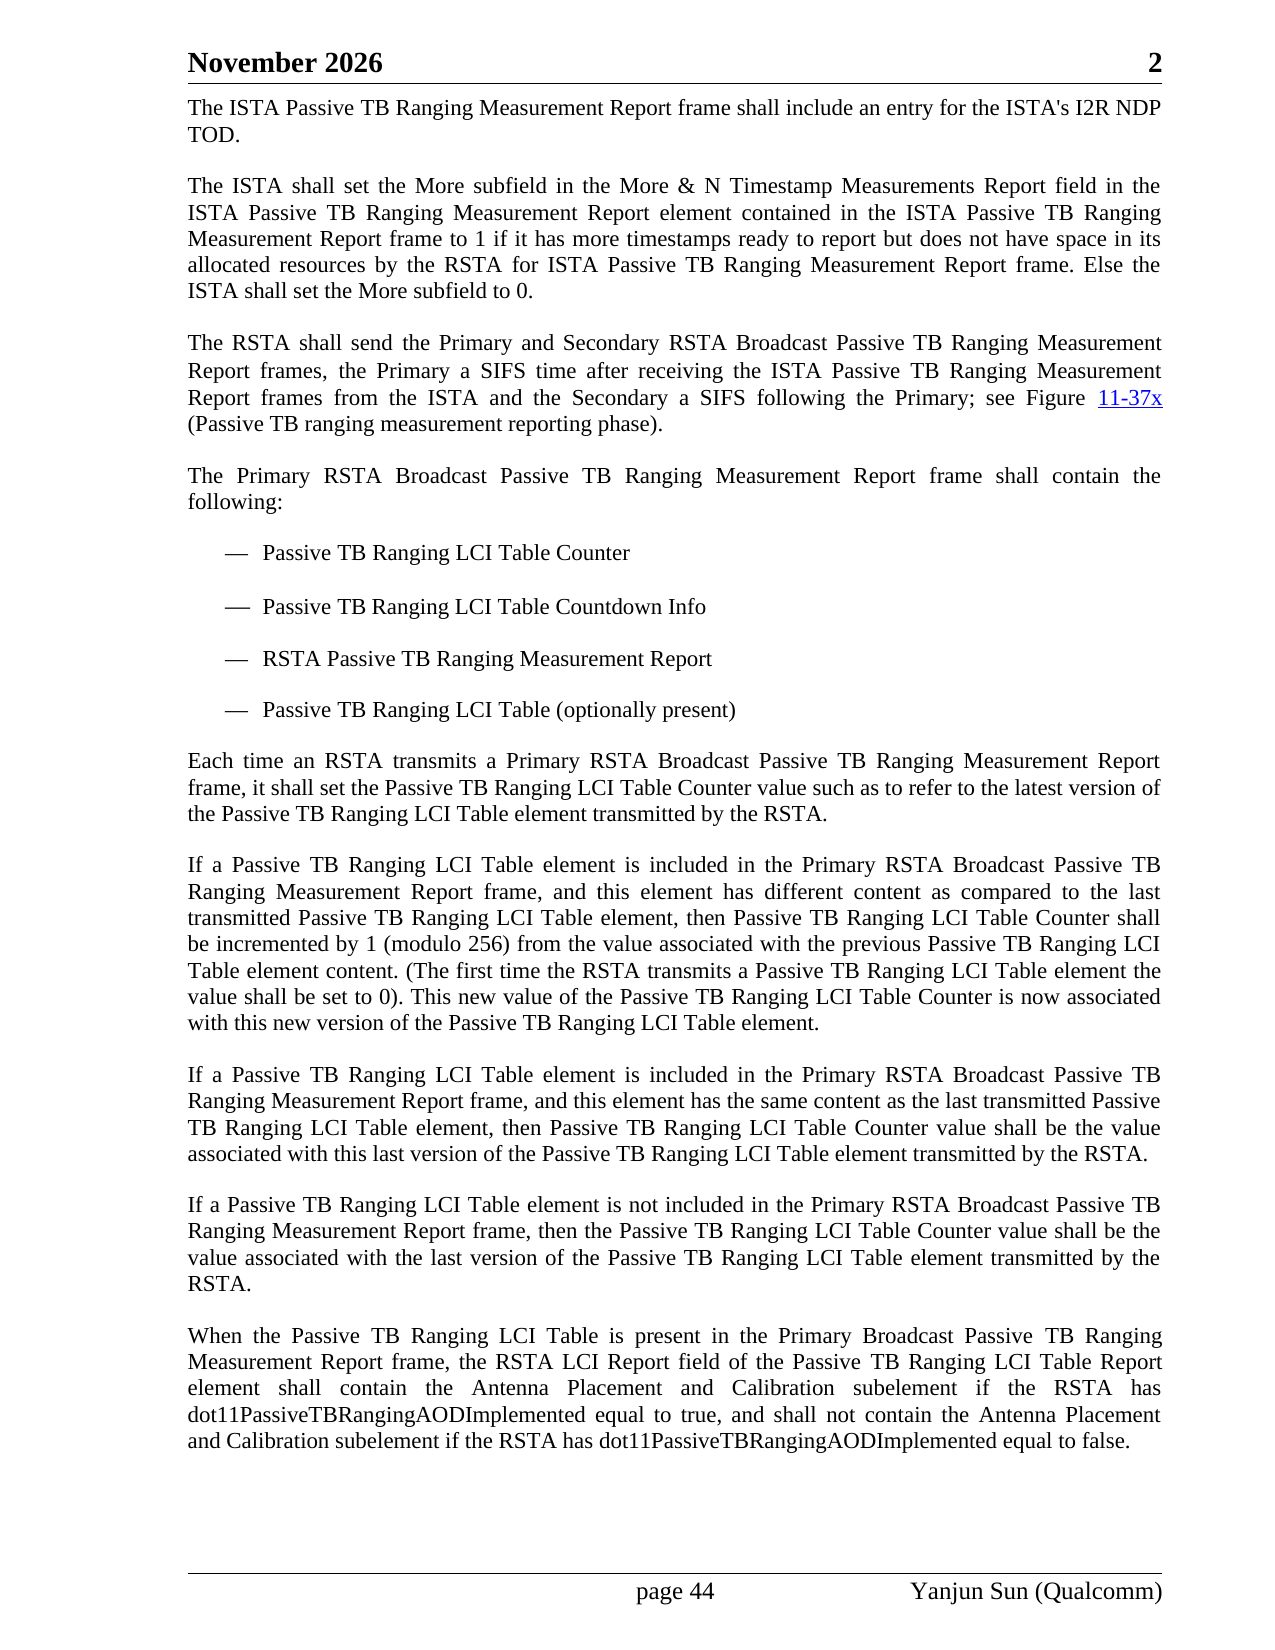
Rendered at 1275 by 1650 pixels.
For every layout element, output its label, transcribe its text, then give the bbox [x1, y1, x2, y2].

text When the Passive TB Ranging LCI Table is present in the Primary Broadcast Passive TB Ranging Measurement Report frame, the RSTA LCI Report field of the Passive TB Ranging LCI Table Report element shall contain the Antenna Placement and Calibration subelement if the RSTA has dot11PassiveTBRangingAODImplemented equal to true, and shall not contain the Antenna Placement and Calibration subelement if the RSTA has dot11PassiveTBRangingAODImplemented equal to false. [187, 1322, 1162, 1453]
text If a Passive TB Ranging LCI Table element is included in the Primary RSTA Broadcast Passive TB Ranging Measurement Report frame, and this element has different content as compared to the last transmitted Passive TB Ranging LCI Table element, then Passive TB Ranging LCI Table Counter shall be incremented by 1 (modulo 256) from the value associated with the previous Passive TB Ranging LCI Table element content. (The first time the RSTA transmits a Passive TB Ranging LCI Table element the value shall be set to 0). This new value of the Passive TB Ranging LCI Table Counter is now associated with this new version of the Passive TB Ranging LCI Table element. [187, 851, 1162, 1036]
list Passive TB Ranging LCI Table Counter [225, 539, 1162, 566]
text The ISTA Passive TB Ranging Measurement Report frame shall include an entry for the ISTA's I2R NDP TOD. [187, 94, 1162, 147]
list RSTA Passive TB Ranging Measurement Report [225, 644, 1162, 671]
list Passive TB Ranging LCI Table Countdown Info [225, 591, 1162, 619]
text Each time an RSTA transmits a Primary RSTA Broadcast Passive TB Ranging Measurement Report frame, it shall set the Passive TB Ranging LCI Table Counter value such as to refer to the latest version of the Passive TB Ranging LCI Table element transmitted by the RSTA. [187, 747, 1162, 826]
text The Primary RSTA Broadcast Passive TB Ranging Measurement Report frame shall contain the following: [187, 462, 1162, 514]
list Passive TB Ranging LCI Table (optionally present) [225, 696, 1162, 722]
text The RSTA shall send the Primary and Secondary RSTA Broadcast Passive TB Ranging Measurement Report frames, the Primary a SIFS time after receiving the ISTA Passive TB Ranging Measurement Report frames from the ISTA and the Secondary a SIFS following the Primary; see Figure 11-37x (Passive TB ranging measurement reporting phase). [187, 329, 1162, 437]
text If a Passive TB Ranging LCI Table element is included in the Primary RSTA Broadcast Passive TB Ranging Measurement Report frame, and this element has the same content as the last transmitted Passive TB Ranging LCI Table element, then Passive TB Ranging LCI Table Counter value shall be the value associated with this last version of the Passive TB Ranging LCI Table element transmitted by the RSTA. [187, 1061, 1162, 1166]
text The ISTA shall set the More subfield in the More & N Timestamp Measurements Report field in the ISTA Passive TB Ranging Measurement Report element contained in the ISTA Passive TB Ranging Measurement Report frame to 1 if it has more timestamps ready to report but does not have space in its allocated resources by the RSTA for ISTA Passive TB Ranging Measurement Report frame. Else the ISTA shall set the More subfield to 0. [187, 172, 1162, 304]
text If a Passive TB Ranging LCI Table element is not included in the Primary RSTA Broadcast Passive TB Ranging Measurement Report frame, then the Passive TB Ranging LCI Table Counter value shall be the value associated with the last version of the Passive TB Ranging LCI Table element transmitted by the RSTA. [187, 1191, 1162, 1297]
